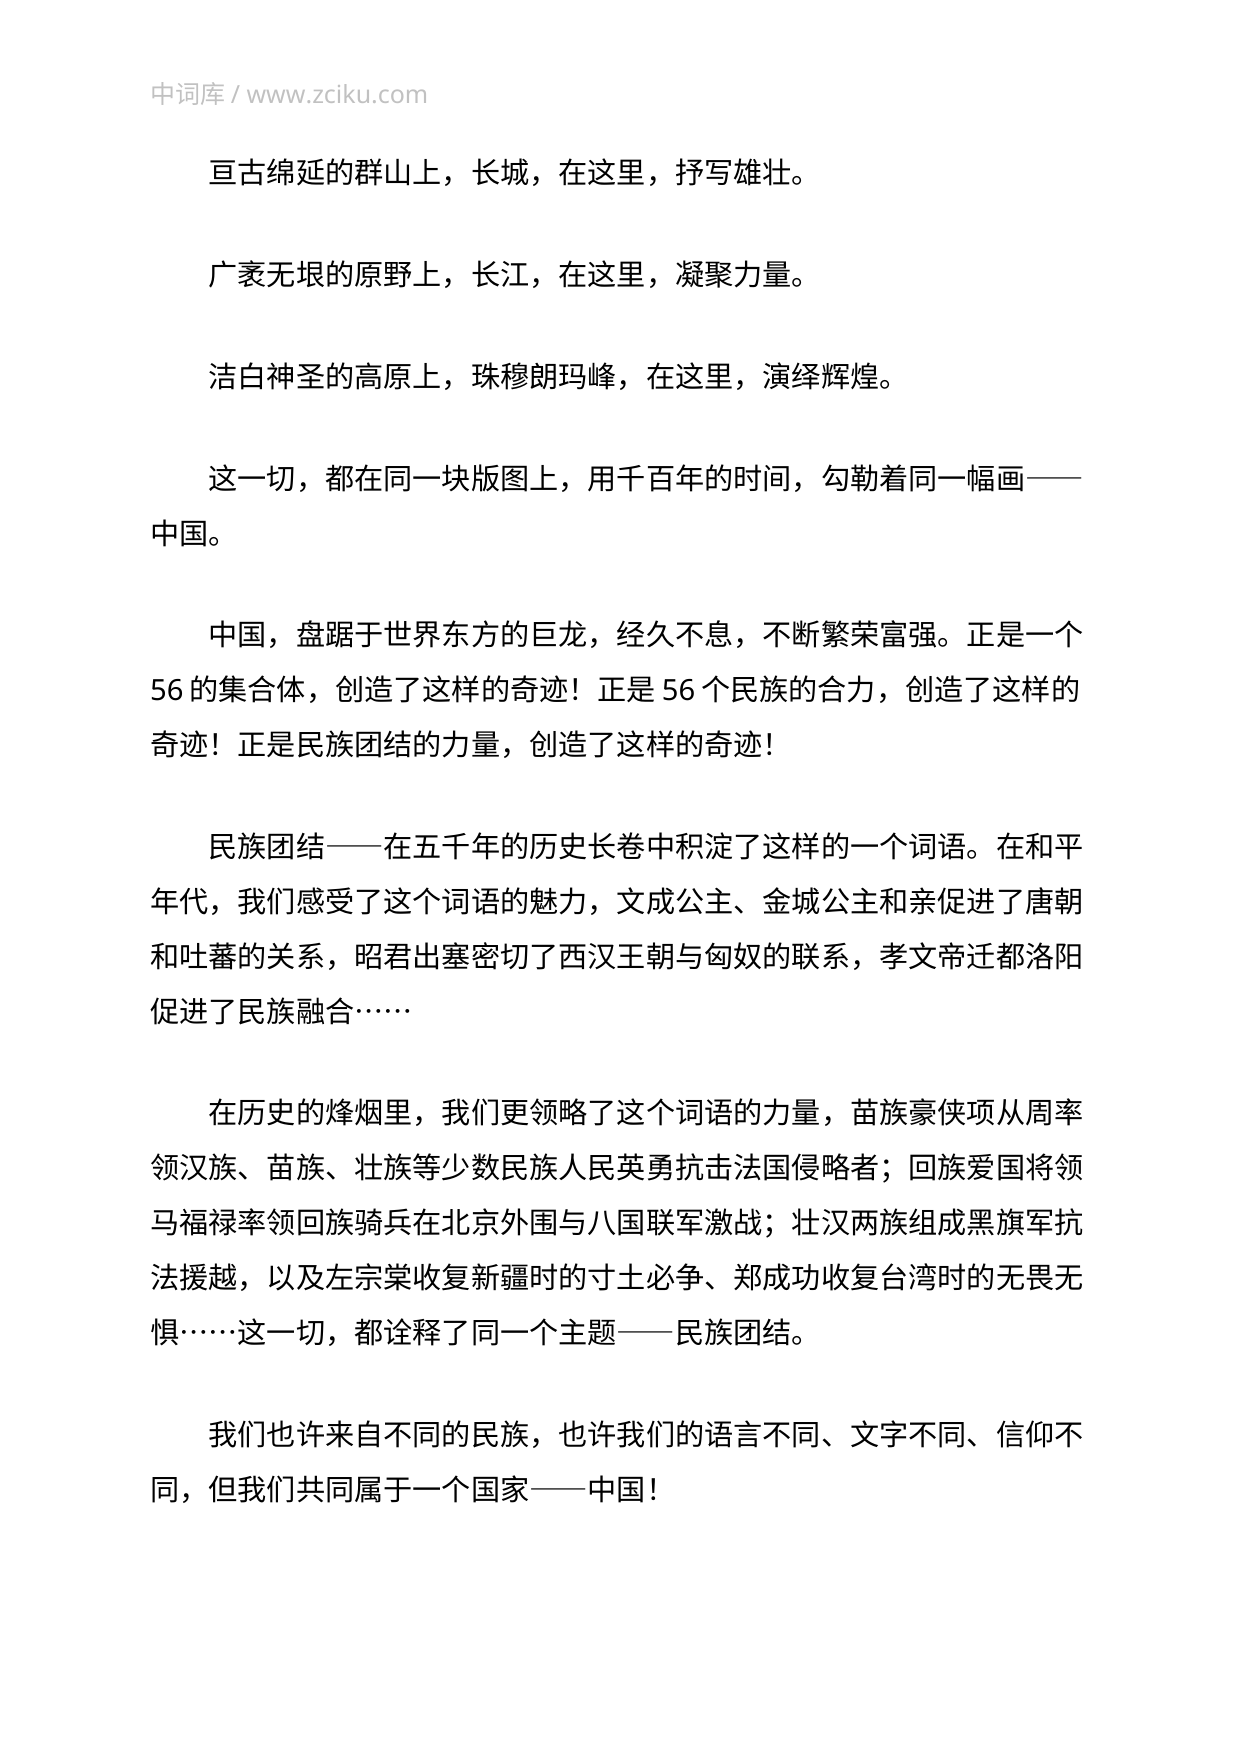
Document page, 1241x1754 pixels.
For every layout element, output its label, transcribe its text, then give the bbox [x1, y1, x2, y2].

text 这一切，都在同一块版图上，用千百年的时间，勾勒着同一幅画——中国。 [150, 455, 1090, 552]
text 亘古绵延的群山上，长城，在这里，抒写雄壮。 [150, 150, 1090, 192]
text 在历史的烽烟里，我们更领略了这个词语的力量，苗族豪侠项从周率领汉族、苗族、壮族等少数民族人民英勇抗击法国侵略者；回族爱国将领马福禄率领回族骑兵在北京外围与八国联军激战；壮汉两族组成黑旗军抗法援越，以及左宗棠收复新疆时的寸土必争、郑成功收复台湾时的无畏无惧……这一切，都诠释了同一个主题——民族团结。 [150, 1090, 1090, 1352]
text 中国，盘踞于世界东方的巨龙，经久不息，不断繁荣富强。正是一个56的集合体，创造了这样的奇迹！正是56个民族的合力，创造了这样的奇迹！正是民族团结的力量，创造了这样的奇迹！ [150, 612, 1090, 764]
text 我们也许来自不同的民族，也许我们的语言不同、文字不同、信仰不同，但我们共同属于一个国家——中国！ [150, 1411, 1090, 1509]
text 广袤无垠的原野上，长江，在这里，凝聚力量。 [150, 252, 1090, 294]
text 民族团结——在五千年的历史长卷中积淀了这样的一个词语。在和平年代，我们感受了这个词语的魅力，文成公主、金城公主和亲促进了唐朝和吐蕃的关系，昭君出塞密切了西汉王朝与匈奴的联系，孝文帝迁都洛阳促进了民族融合…… [150, 824, 1090, 1031]
text 洁白神圣的高原上，珠穆朗玛峰，在这里，演绎辉煌。 [150, 353, 1090, 396]
